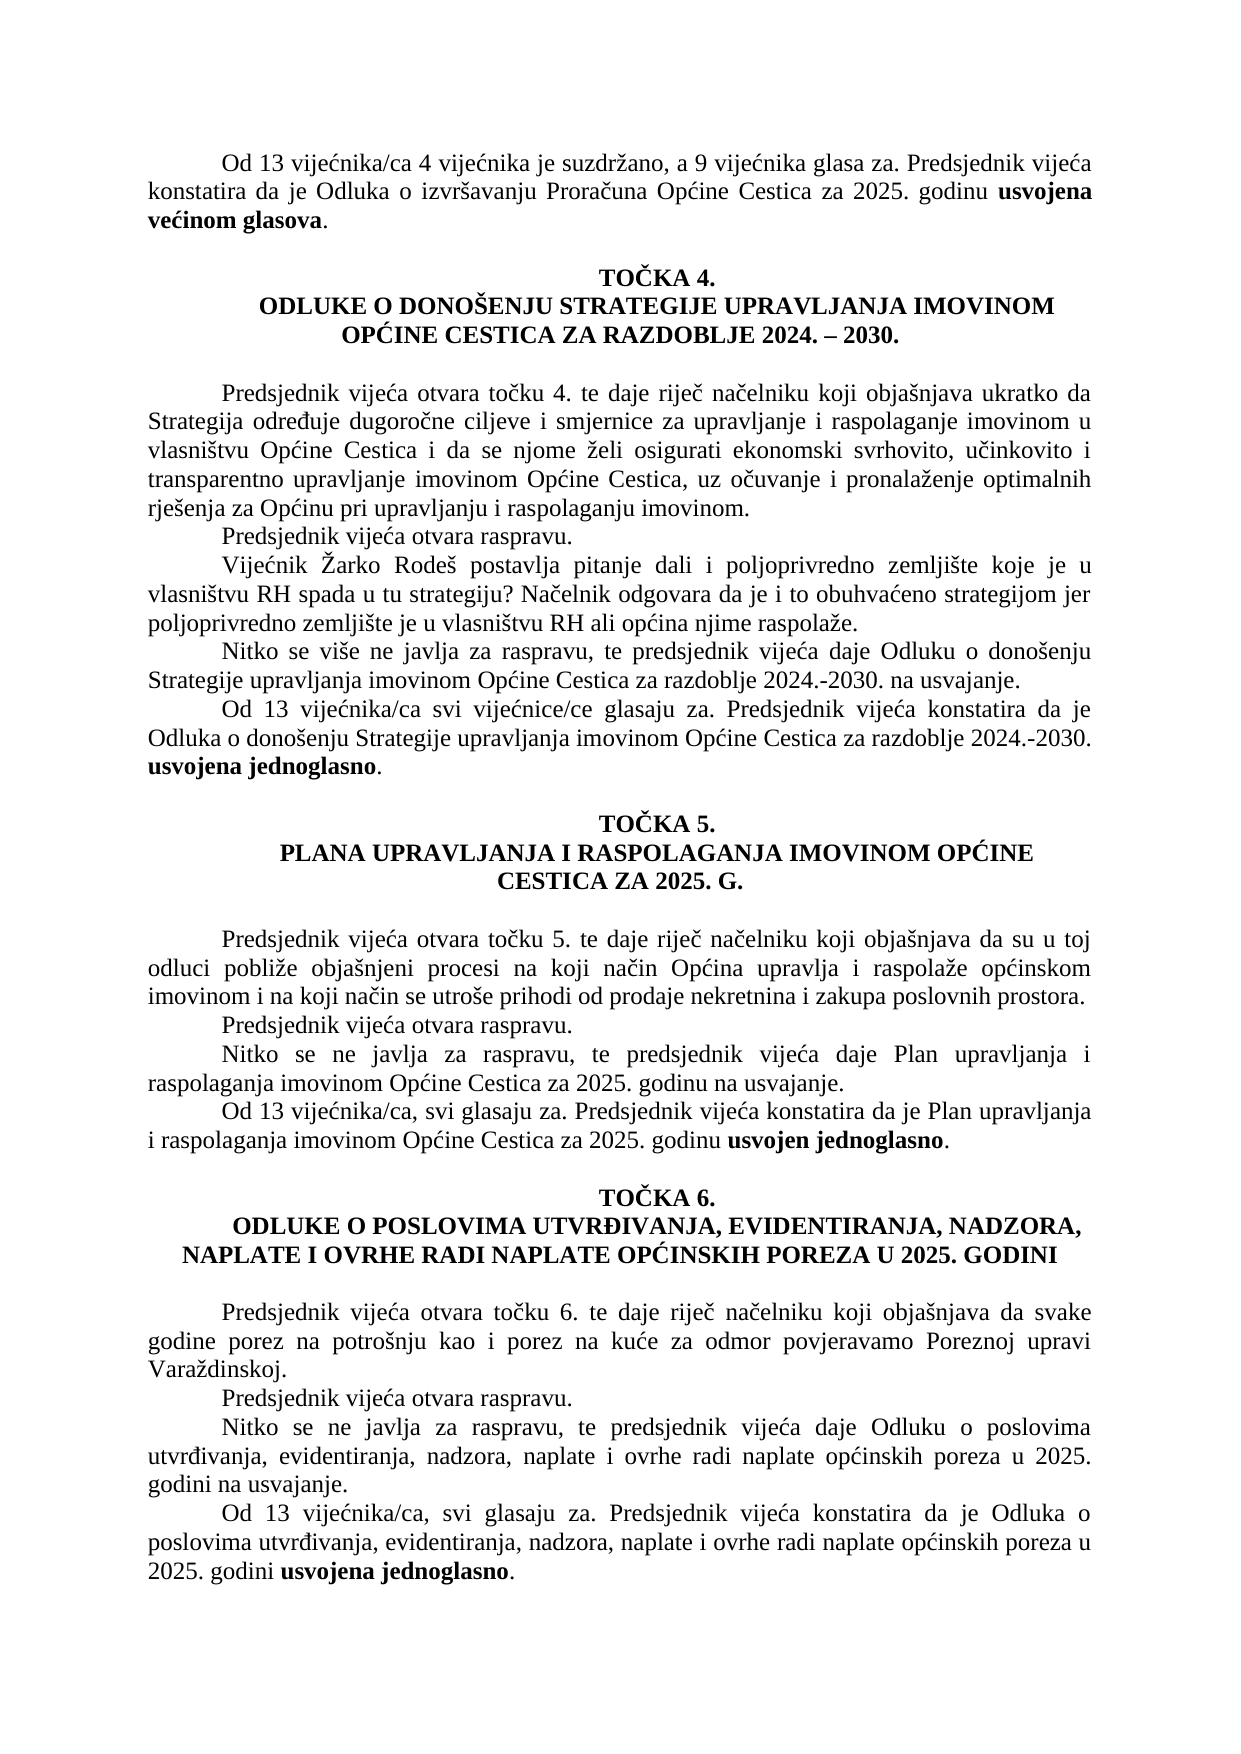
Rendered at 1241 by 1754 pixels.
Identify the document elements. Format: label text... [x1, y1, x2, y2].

text TOČKA 6. [148, 1183, 1092, 1211]
text Vijećnik Žarko Rodeš postavlja pitanje dali i poljoprivredno zemljište koje je u vlasništvu RH spada u tu strategiju? Načelnik odgovara da je i to obuhvaćeno strategijom jer poljoprivredno zemljište je u vlasništvu RH ali općina njime raspolaže. [148, 550, 1092, 636]
text Predsjednik vijeća otvara točku 6. te daje riječ načelniku koji objašnjava da svake godine porez na potrošnju kao i porez na kuće za odmor povjeravamo Poreznoj upravi Varaždinskoj. [148, 1297, 1092, 1383]
text Od 13 vijećnika/ca, svi glasaju za. Predsjednik vijeća konstatira da je Odluka o poslovima utvrđivanja, evidentiranja, nadzora, naplate i ovrhe radi naplate općinskih poreza u 2025. godini usvojena jednoglasno. [148, 1498, 1092, 1584]
text Od 13 vijećnika/ca svi vijećnice/ce glasaju za. Predsjednik vijeća konstatira da je Odluka o donošenju Strategije upravljanja imovinom Općine Cestica za razdoblje 2024.-2030. usvojena jednoglasno. [148, 694, 1092, 780]
text Nitko se ne javlja za raspravu, te predsjednik vijeća daje Odluku o poslovima utvrđivanja, evidentiranja, nadzora, naplate i ovrhe radi naplate općinskih poreza u 2025. godini na usvajanje. [148, 1412, 1092, 1498]
text ODLUKE O POSLOVIMA UTVRĐIVANJA, EVIDENTIRANJA, NADZORA, NAPLATE I OVRHE RADI NAPLATE OPĆINSKIH POREZA U 2025. GODINI [148, 1211, 1092, 1269]
text ODLUKE O DONOŠENJU STRATEGIJE UPRAVLJANJA IMOVINOM OPĆINE CESTICA ZA RAZDOBLJE 2024. – 2030. [148, 291, 1092, 349]
text Od 13 vijećnika/ca 4 vijećnika je suzdržano, a 9 vijećnika glasa za. Predsjednik vijeća konstatira da je Odluka o izvršavanju Proračuna Općine Cestica za 2025. godinu usvojena većinom glasova. [148, 148, 1092, 234]
text Predsjednik vijeća otvara raspravu. [148, 521, 1092, 550]
text PLANA UPRAVLJANJA I RASPOLAGANJA IMOVINOM OPĆINE CESTICA ZA 2025. G. [148, 838, 1092, 895]
text Predsjednik vijeća otvara točku 5. te daje riječ načelniku koji objašnjava da su u toj odluci pobliže objašnjeni procesi na koji način Općina upravlja i raspolaže općinskom imovinom i na koji način se utroše prihodi od prodaje nekretnina i zakupa poslovnih prostora. [148, 924, 1092, 1010]
text Od 13 vijećnika/ca, svi glasaju za. Predsjednik vijeća konstatira da je Plan upravljanja i raspolaganja imovinom Općine Cestica za 2025. godinu usvojen jednoglasno. [148, 1096, 1092, 1154]
text Nitko se više ne javlja za raspravu, te predsjednik vijeća daje Odluku o donošenju Strategije upravljanja imovinom Općine Cestica za razdoblje 2024.-2030. na usvajanje. [148, 636, 1092, 694]
text Predsjednik vijeća otvara točku 4. te daje riječ načelniku koji objašnjava ukratko da Strategija određuje dugoročne ciljeve i smjernice za upravljanje i raspolaganje imovinom u vlasništvu Općine Cestica i da se njome želi osigurati ekonomski svrhovito, učinkovito i transparentno upravljanje imovinom Općine Cestica, uz očuvanje i pronalaženje optimalnih rješenja za Općinu pri upravljanju i raspolaganju imovinom. [148, 378, 1092, 521]
text TOČKA 4. [148, 263, 1092, 291]
text Predsjednik vijeća otvara raspravu. [148, 1010, 1092, 1039]
text Nitko se ne javlja za raspravu, te predsjednik vijeća daje Plan upravljanja i raspolaganja imovinom Općine Cestica za 2025. godinu na usvajanje. [148, 1039, 1092, 1096]
text TOČKA 5. [148, 809, 1092, 838]
text Predsjednik vijeća otvara raspravu. [148, 1383, 1092, 1412]
